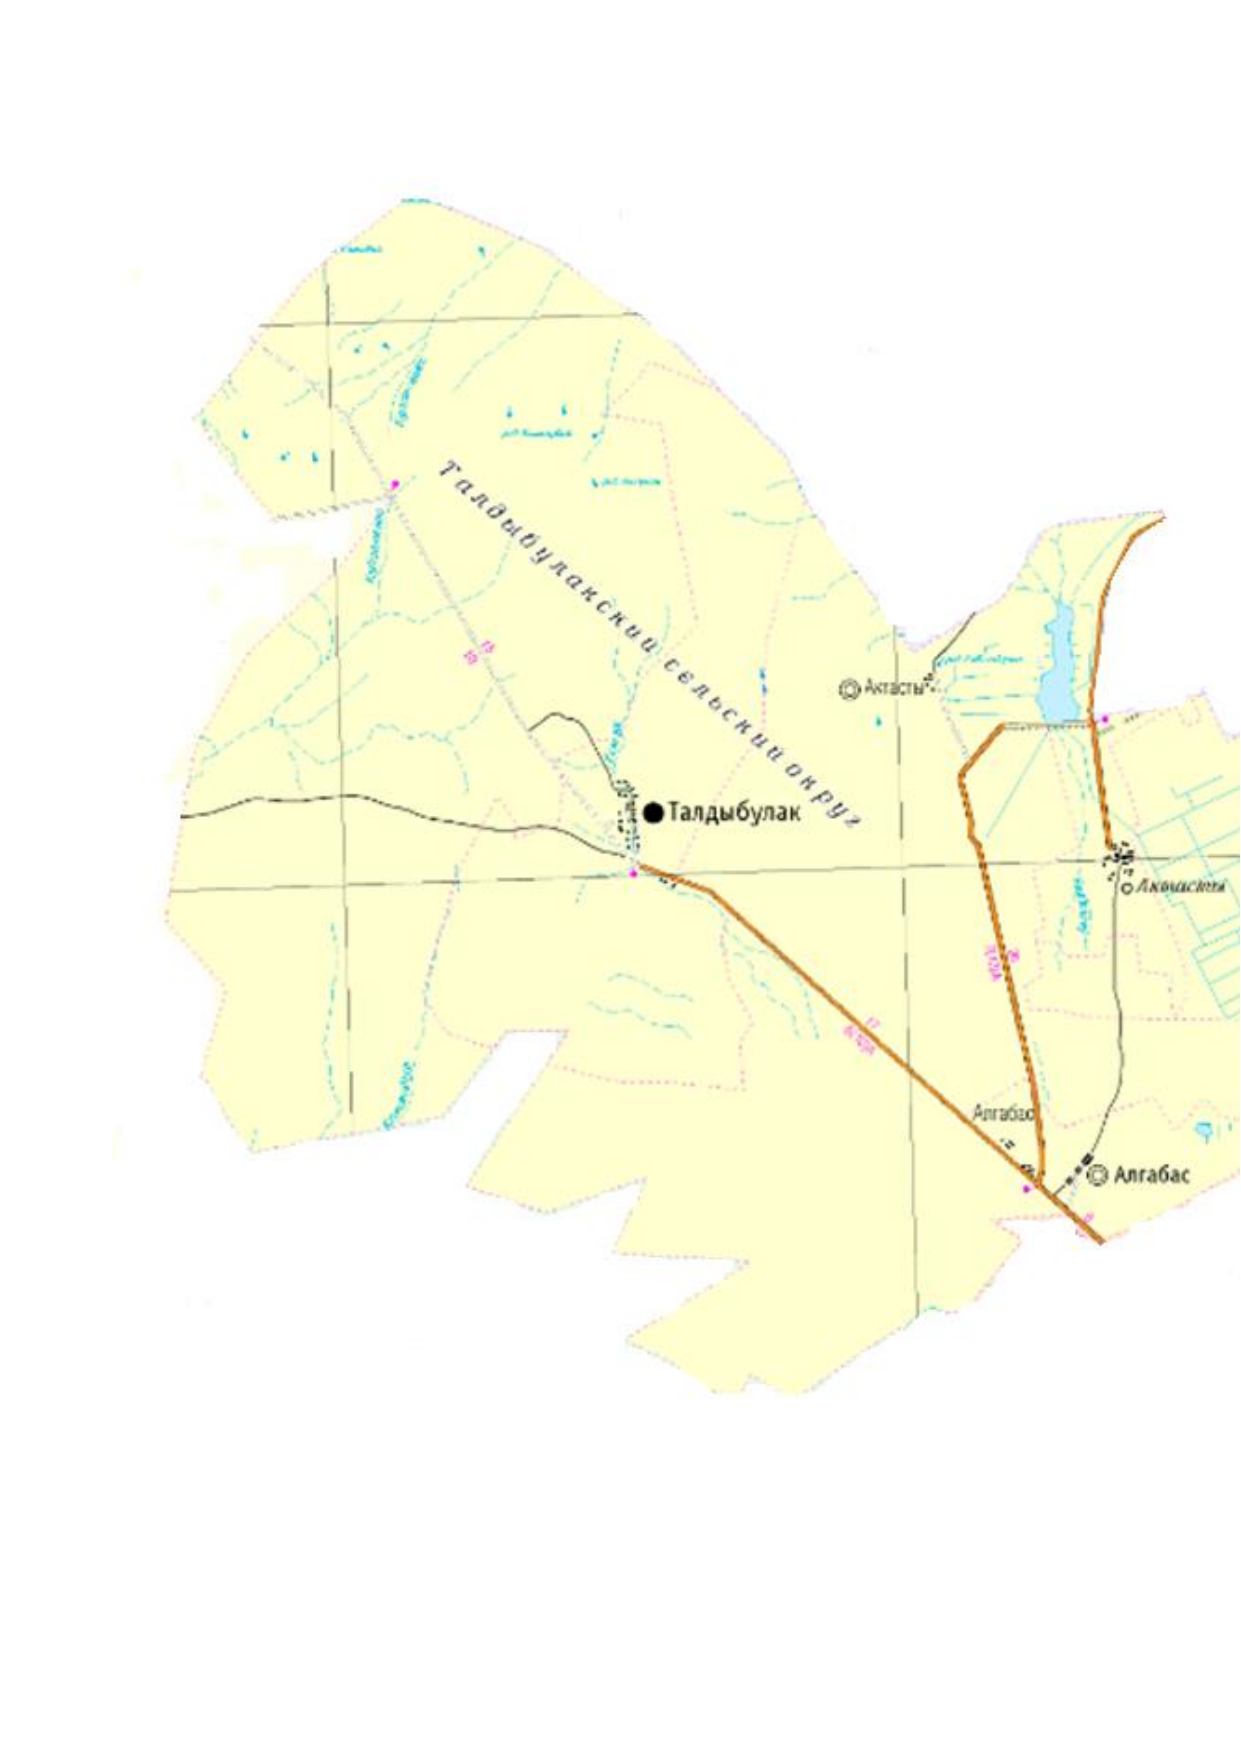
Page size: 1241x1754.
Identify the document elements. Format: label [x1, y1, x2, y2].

picture [112, 150, 1241, 1442]
